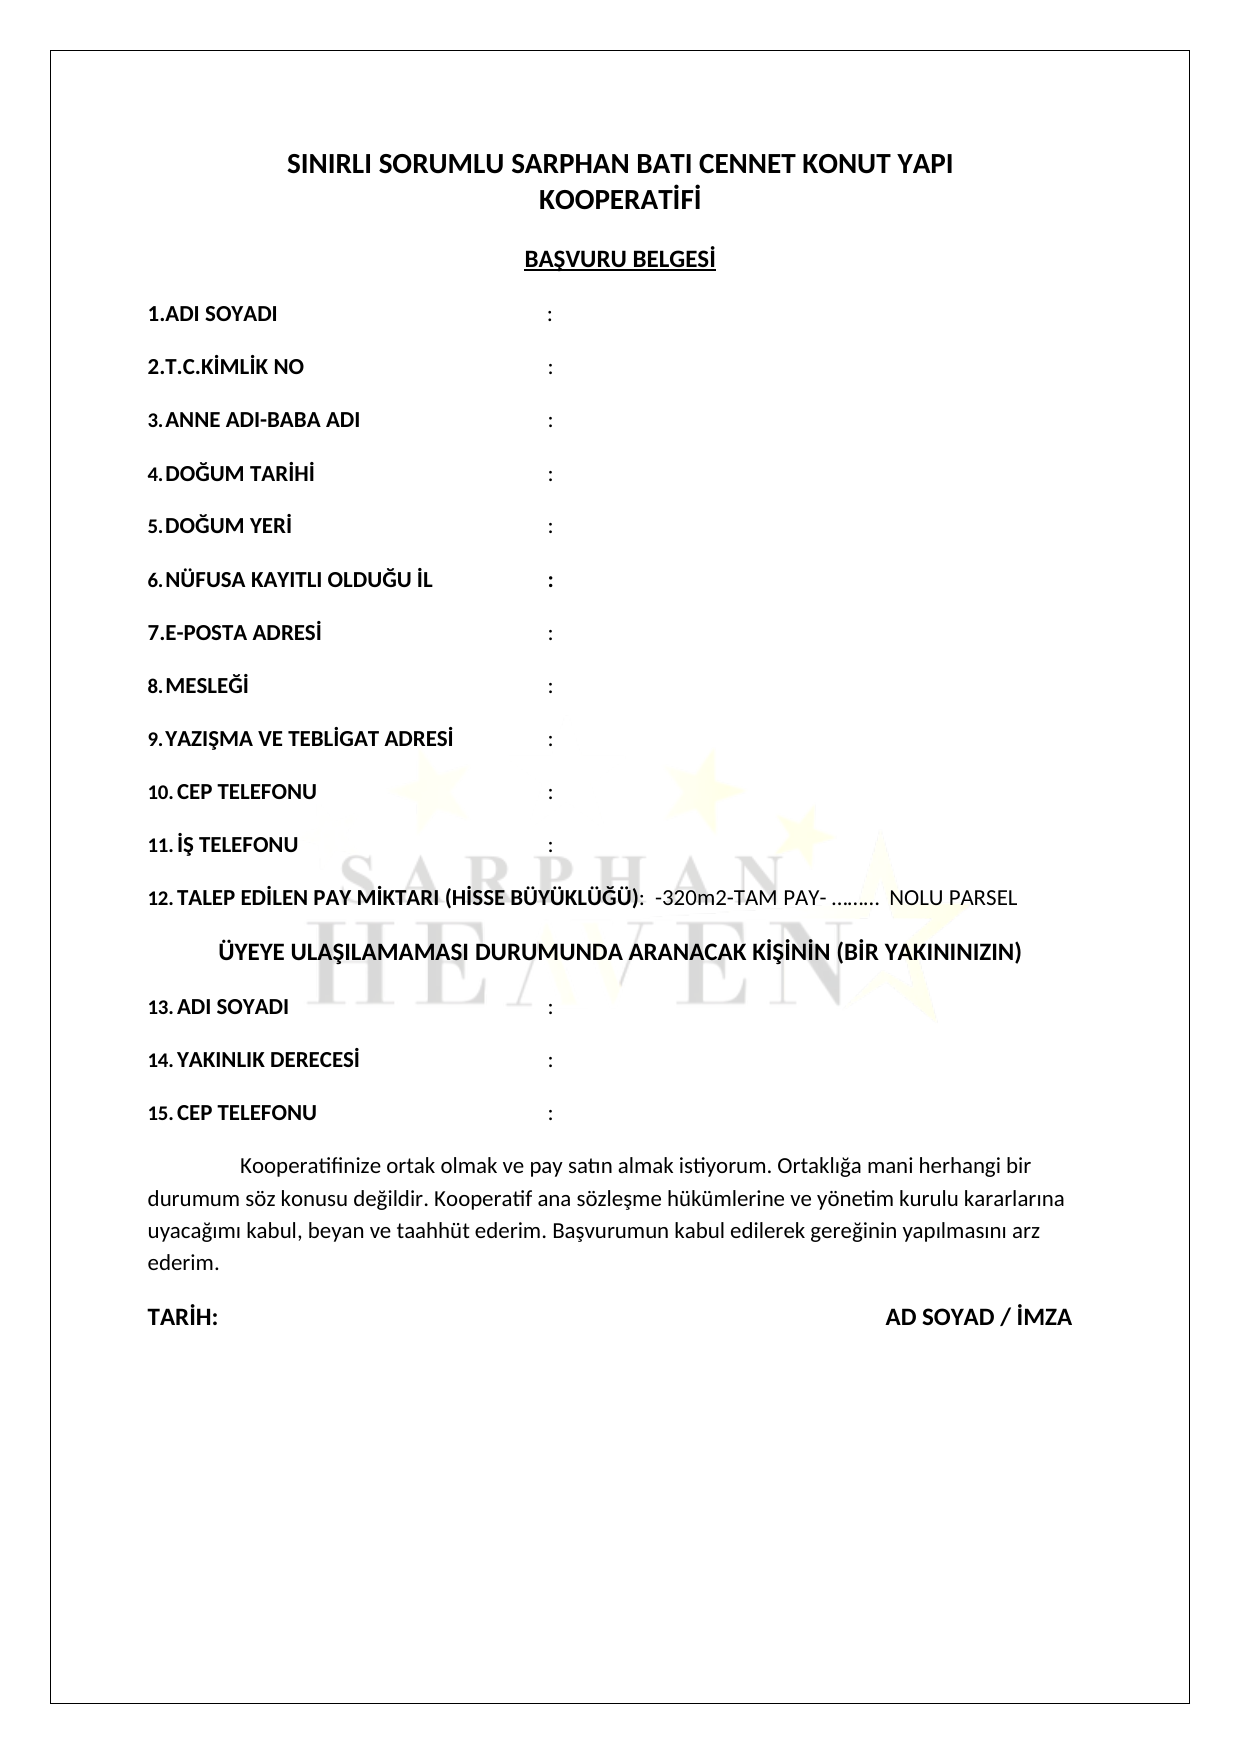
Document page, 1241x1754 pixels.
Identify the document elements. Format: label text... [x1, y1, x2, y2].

title SINIRLI SORUMLU SARPHAN BATI CENNET KONUT YAPI KOOPERATİFİ [219, 145, 1021, 217]
text 1.ADI SOYADI : [147, 299, 1084, 327]
text 7.E-POSTA ADRESİ : [147, 618, 1084, 646]
list MESLEĞİ : [147, 671, 1084, 699]
list DOĞUM TARİHİ : [147, 459, 1084, 487]
list İŞ TELEFONU : [147, 830, 1084, 858]
subtitle TARİH: AD SOYAD / İMZA [147, 1301, 1084, 1332]
text BAŞVURU BELGESİ [219, 243, 1021, 274]
list TALEP EDİLEN PAY MİKTARI (HİSSE BÜYÜKLÜĞÜ): -320m2-TAM PAY- ……… NOLU PARSEL [147, 883, 1084, 911]
list YAKINLIK DERECESİ : [147, 1045, 1084, 1073]
list DOĞUM YERİ : [147, 512, 1084, 540]
list CEP TELEFONU : [147, 1098, 1084, 1126]
list ADI SOYADI : [147, 992, 1084, 1020]
list ANNE ADI-BABA ADI : [147, 406, 1084, 433]
subtitle ÜYEYE ULAŞILAMAMASI DURUMUNDA ARANACAK KİŞİNİN (BİR YAKININIZIN) [218, 936, 1084, 967]
text Kooperatifinize ortak olmak ve pay satın almak istiyorum. Ortaklığa mani herhangi bir durumum söz konusu değildir. Kooperatif ana sözleşme hükümlerine ve yönetim kurulu kararlarına uyacağımı kabul, beyan ve taahhüt ederim. Başvurumun kabul edilerek gereğinin yapılmasını arz ederim. [147, 1151, 1068, 1276]
text 2.T.C.KİMLİK NO : [147, 352, 1084, 381]
list YAZIŞMA VE TEBLİGAT ADRESİ : [147, 724, 1084, 752]
list NÜFUSA KAYITLI OLDUĞU İL : [147, 565, 1084, 593]
list CEP TELEFONU : [147, 777, 1084, 805]
